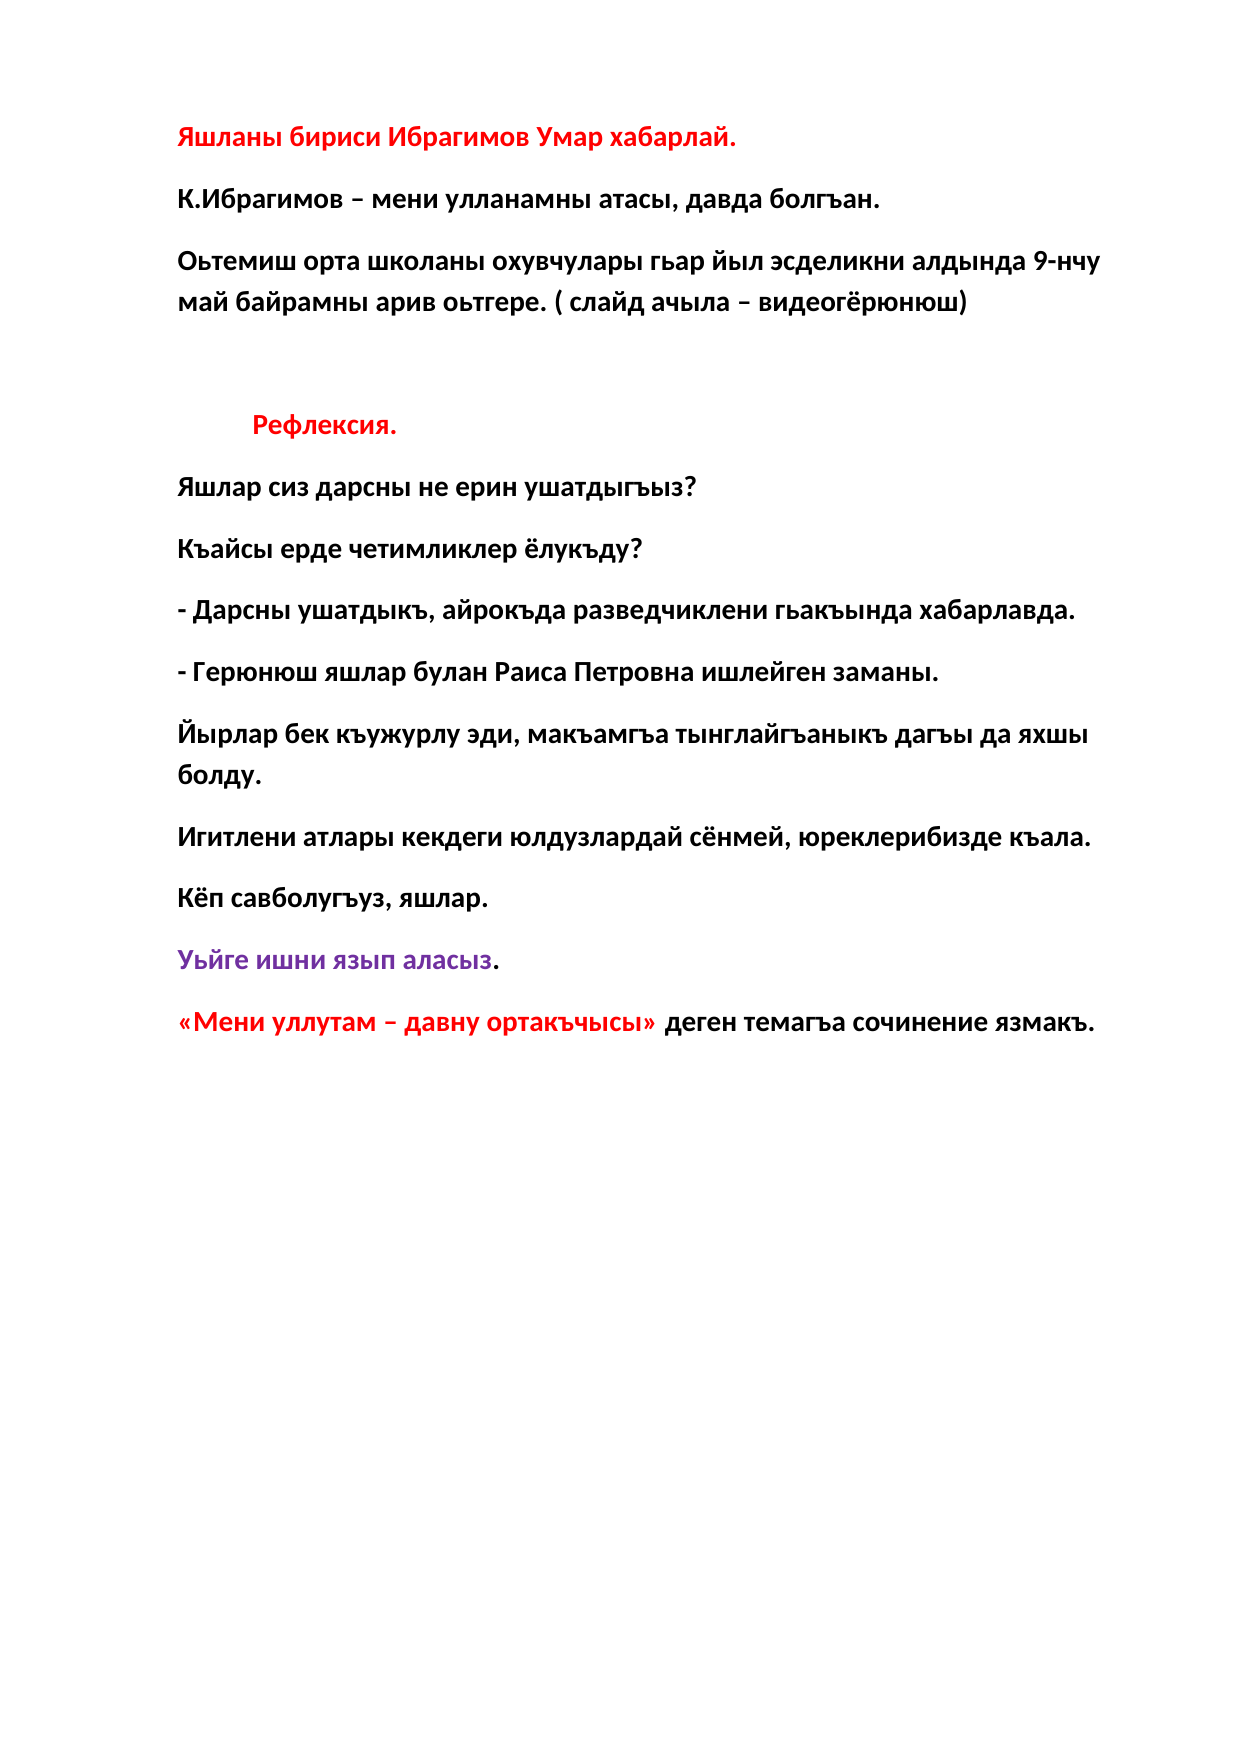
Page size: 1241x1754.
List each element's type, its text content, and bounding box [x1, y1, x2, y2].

text Къайсы ерде четимликлер ёлукъду? [177, 530, 1152, 565]
text Уьйге ишни язып аласыз. [177, 941, 1152, 977]
list Рефлексия. [252, 406, 1152, 442]
text Оьтемиш орта школаны охувчулары гьар йыл эсделикни алдында 9-нчу май байрамны арив оьтгере. ( слайд ачыла – видеогёрюнюш) [177, 242, 1152, 318]
text Йырлар бек къужурлу эди, макъамгъа тынглайгъаныкъ дагъы да яхшы болду. [177, 715, 1152, 792]
text Игитлени атлары кекдеги юлдузлардай сёнмей, юреклерибизде къала. [177, 818, 1152, 853]
text Кёп савболугъуз, яшлар. [177, 879, 1152, 915]
text Яшланы бириси Ибрагимов Умар хабарлай. [177, 118, 1152, 154]
text «Мени уллутам – давну ортакъчысы» деген темагъа сочинение язмакъ. [177, 1003, 1152, 1039]
text - Дарсны ушатдыкъ, айрокъда разведчиклени гьакъында хабарлавда. [177, 591, 1152, 627]
text Яшлар сиз дарсны не ерин ушатдыгъыз? [177, 468, 1152, 503]
text К.Ибрагимов – мени улланамны атасы, давда болгъан. [177, 180, 1152, 216]
text - Герюнюш яшлар булан Раиса Петровна ишлейген заманы. [177, 653, 1152, 689]
